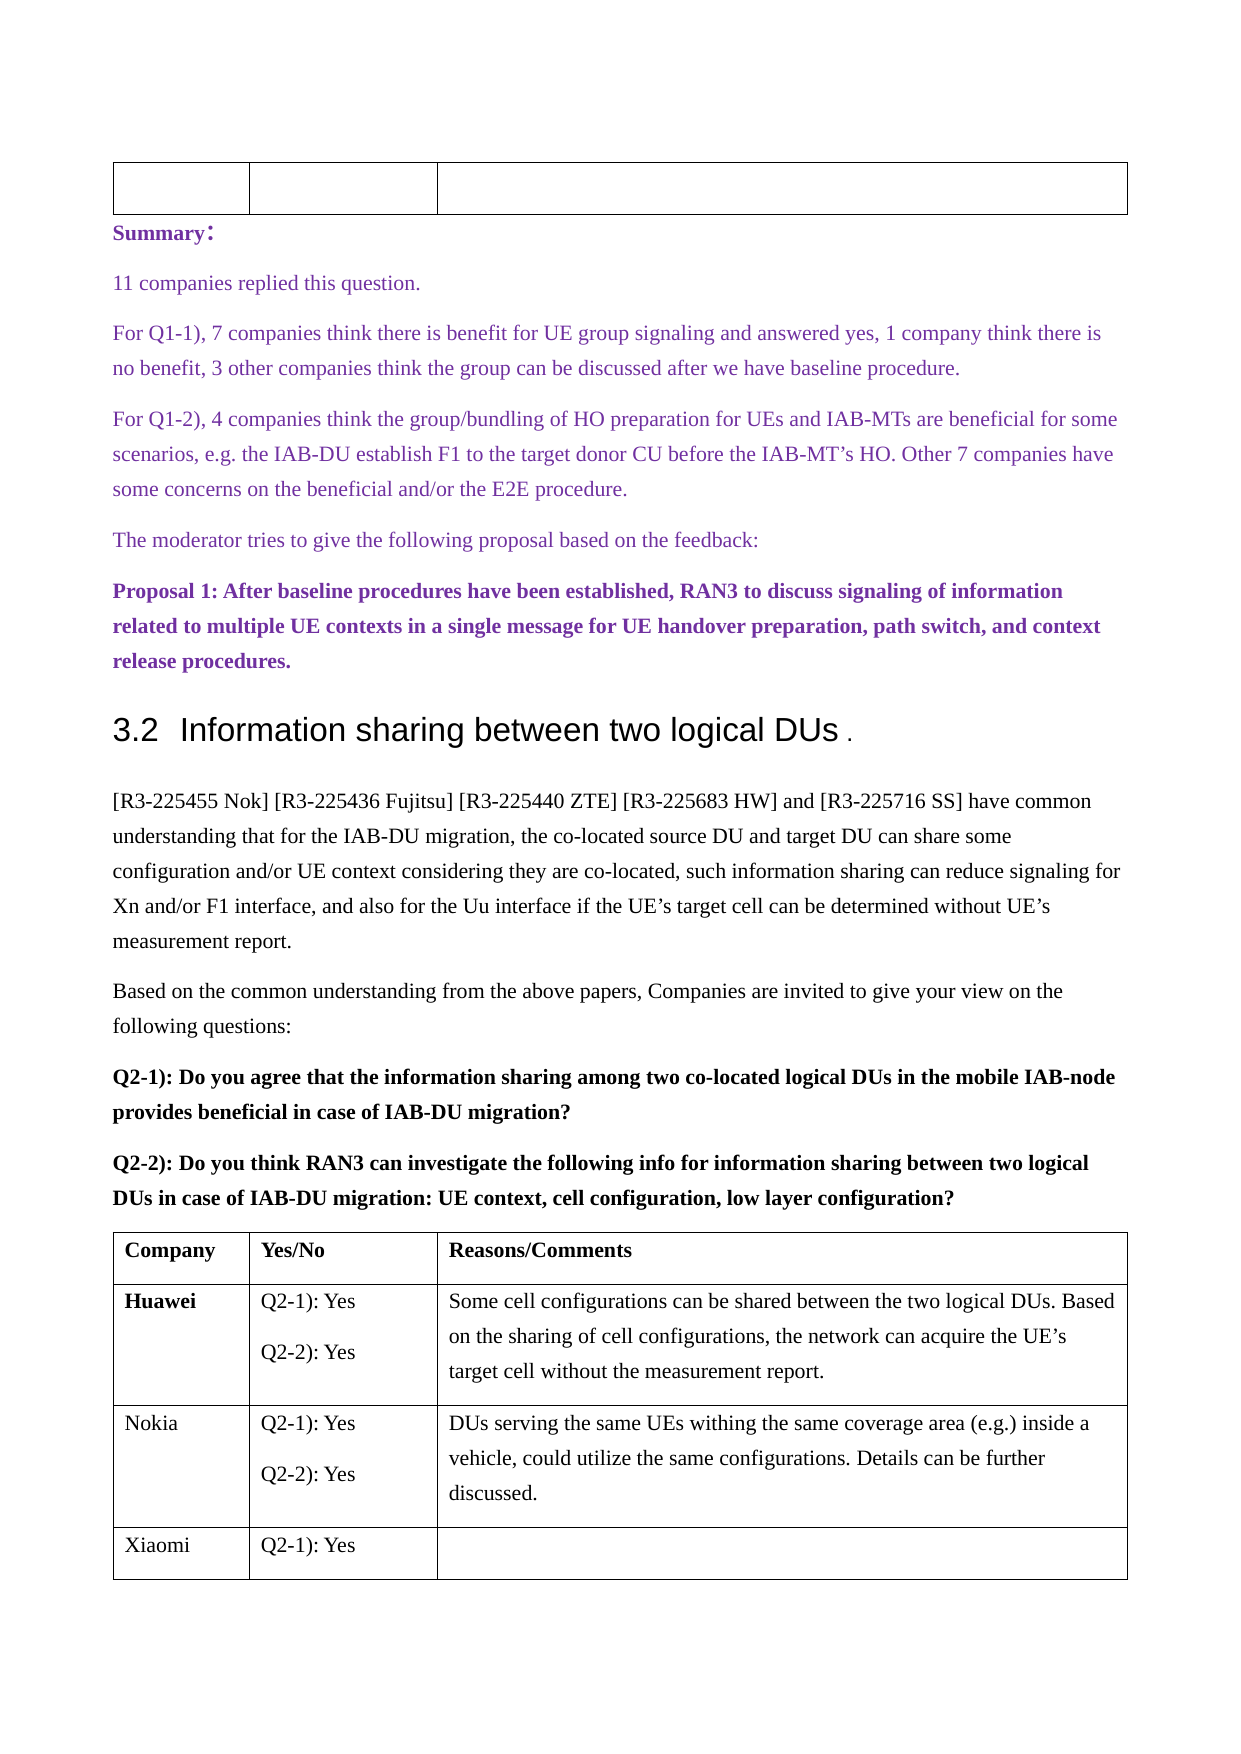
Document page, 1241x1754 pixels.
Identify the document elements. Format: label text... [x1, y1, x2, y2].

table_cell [250, 1528, 437, 1579]
table_cell Q2-1): Yes Q2-2): Yes [250, 1406, 437, 1527]
text For Q1-1), 7 companies think there is benefit for UE group signaling and answered yes, 1 company think there is no benefit, 3 other companies think the group can be discussed after we have baseline procedure. [112, 317, 1128, 384]
text Summary： [112, 215, 1128, 247]
text Q2-2): Do you think RAN3 can investigate the following info for information sharing between two logical DUs in case of IAB-DU migration: UE context, cell configuration, low layer configuration? [112, 1146, 1128, 1214]
table_cell DUs serving the same UEs withing the same coverage area (e.g.) inside a vehicle, could utilize the same configurations. Details can be further discussed. [438, 1406, 1127, 1527]
table_cell Xiaomi [114, 1528, 249, 1579]
table_header Reasons/Comments [438, 1233, 1127, 1284]
text [R3-225455 Nok] [R3-225436 Fujitsu] [R3-225440 ZTE] [R3-225683 HW] and [R3-225716 SS] have common understanding that for the IAB-DU migration, the co-located source DU and target DU can share some configuration and/or UE context considering they are co-located, such information sharing can reduce signaling for Xn and/or F1 interface, and also for the Uu interface if the UE’s target cell can be determined without UE’s measurement report. [112, 784, 1128, 956]
table_cell [438, 163, 1127, 214]
text Based on the common understanding from the above papers, Companies are invited to give your view on the following questions: [112, 975, 1128, 1042]
table_header Yes/No [250, 1233, 437, 1284]
table_cell Huawei [114, 1285, 249, 1405]
text The moderator tries to give the following proposal based on the feedback: [112, 523, 1128, 556]
text Proposal 1: After baseline procedures have been established, RAN3 to discuss signaling of information related to multiple UE contexts in a single message for UE handover preparation, path switch, and context release procedures. [112, 574, 1128, 676]
table_cell [250, 163, 437, 214]
table_cell Some cell configurations can be shared between the two logical DUs. Based on the sharing of cell configurations, the network can acquire the UE’s target cell without the measurement report. [438, 1285, 1127, 1405]
table_header Company [114, 1233, 249, 1284]
table_cell Nokia [114, 1406, 249, 1527]
subtitle Information sharing between two logical DUs . [112, 697, 1128, 762]
table_cell Q2-1): Yes Q2-2): Yes [250, 1285, 437, 1405]
text For Q1-2), 4 companies think the group/bundling of HO preparation for UEs and IAB-MTs are beneficial for some scenarios, e.g. the IAB-DU establish F1 to the target donor CU before the IAB-MT’s HO. Other 7 companies have some concerns on the beneficial and/or the E2E procedure. [112, 402, 1128, 505]
table_cell [114, 163, 249, 214]
table_cell [438, 1528, 1127, 1579]
text 11 companies replied this question. [112, 266, 1128, 298]
text Q2-1): Do you agree that the information sharing among two co-located logical DUs in the mobile IAB-node provides beneficial in case of IAB-DU migration? [112, 1060, 1128, 1128]
